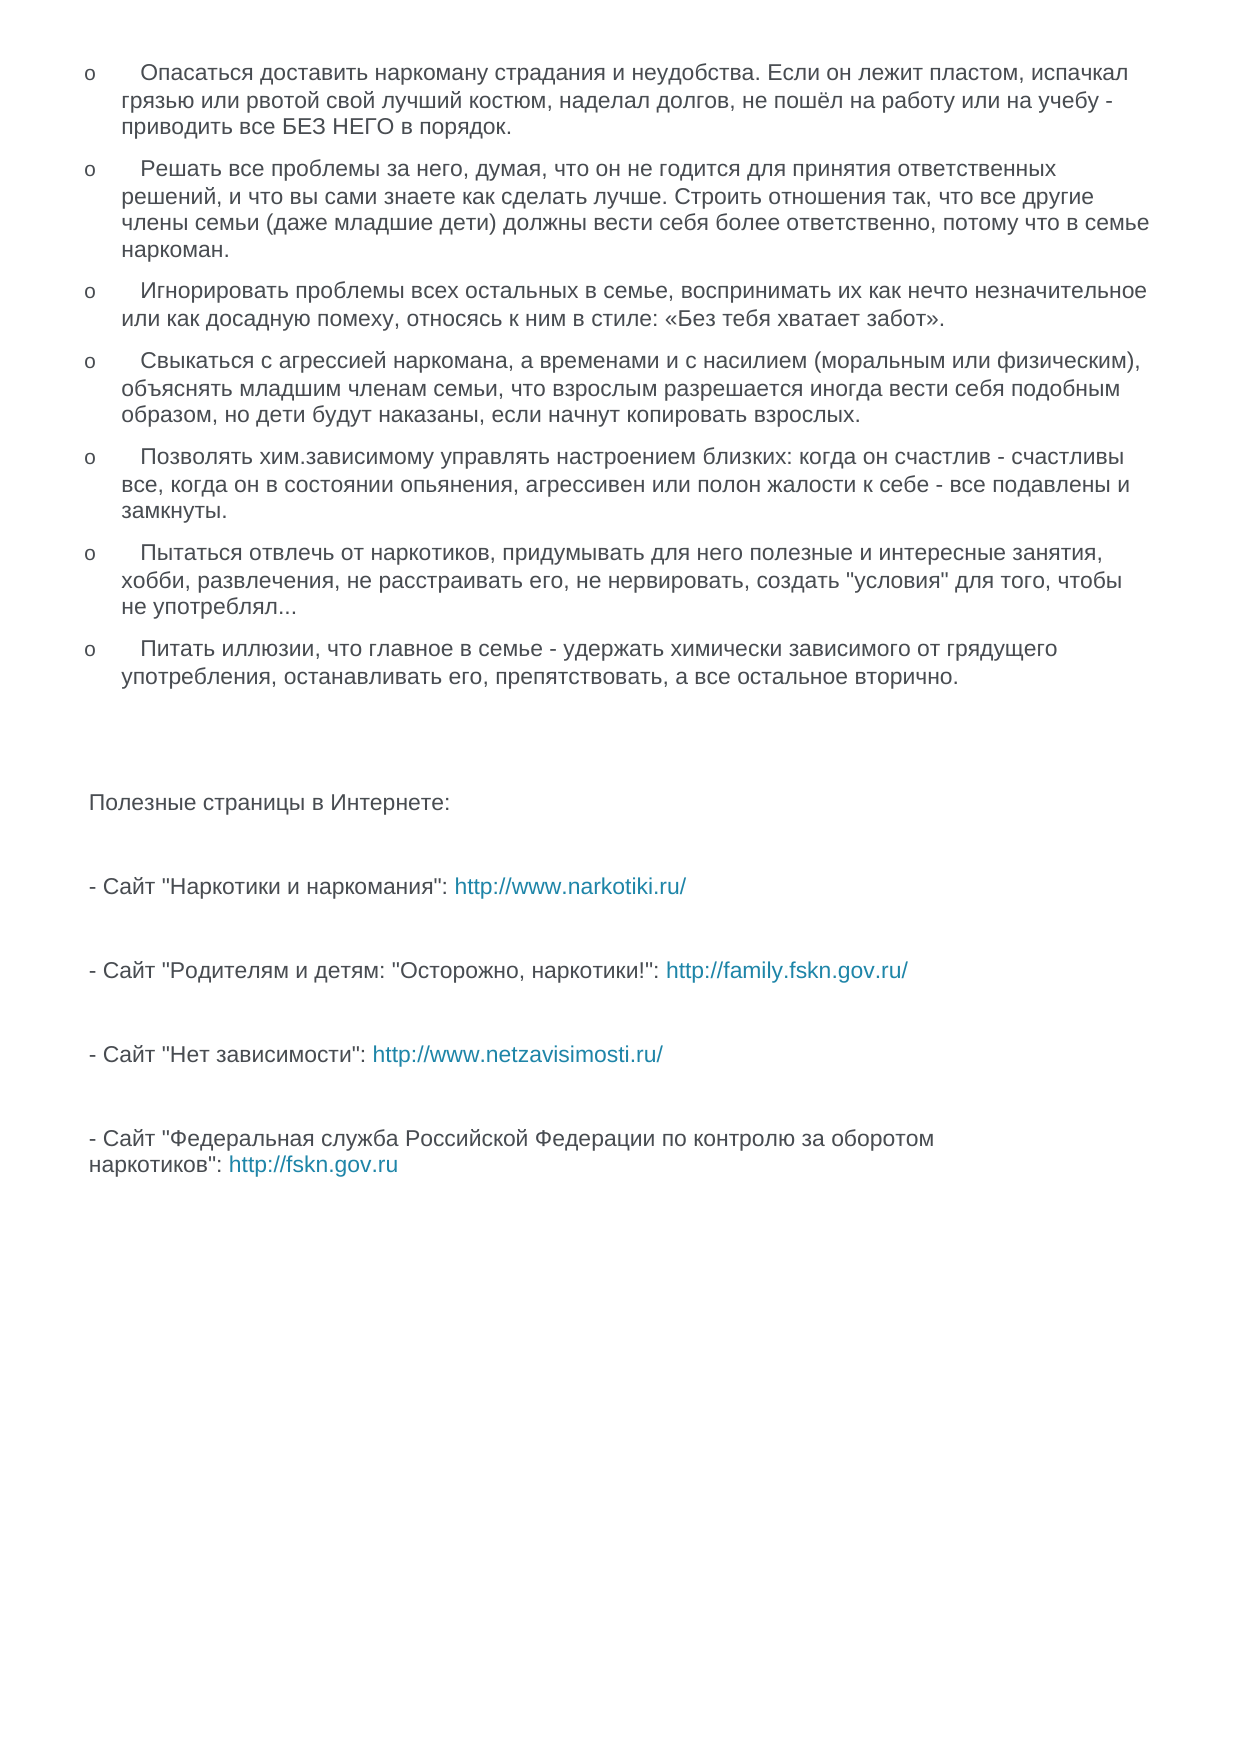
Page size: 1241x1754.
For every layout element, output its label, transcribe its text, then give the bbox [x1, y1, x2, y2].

text - Сайт "Федеральная служба Российской Федерации по контролю за оборотом наркотиков": http://fskn.gov.ru [89, 1125, 1152, 1177]
list Игнорировать проблемы всех остальных в семье, воспринимать их как нечто незначительное или как досадную помеху, относясь к ним в стиле: «Без тебя хватает забот». [84, 277, 1152, 332]
list Решать все проблемы за него, думая, что он не годится для принятия ответственных решений, и что вы сами знаете как сделать лучше. Строить отношения так, что все другие члены семьи (даже младшие дети) должны вести себя более ответственно, потому что в семье наркоман. [84, 155, 1152, 262]
list Опасаться доставить наркоману страдания и неудобства. Если он лежит пластом, испачкал грязью или рвотой свой лучший костюм, наделал долгов, не пошёл на работу или на учебу - приводить все БЕЗ НЕГО в порядок. [84, 59, 1152, 139]
list Свыкаться с агрессией наркомана, а временами и с насилием (моральным или физическим), объяснять младшим членам семьи, что взрослым разрешается иногда вести себя подобным образом, но дети будут наказаны, если начнут копировать взрослых. [84, 347, 1152, 428]
text - Сайт "Родителям и детям: "Осторожно, наркотики!": http://family.fskn.gov.ru/ [89, 957, 1152, 983]
text - Сайт "Наркотики и наркомания": http://www.narkotiki.ru/ [89, 873, 1152, 899]
list Питать иллюзии, что главное в семье - удержать химически зависимого от грядущего употребления, останавливать его, препятствовать, а все остальное вторично. [84, 635, 1152, 689]
text Полезные страницы в Интернете: [89, 789, 1152, 815]
list Позволять хим.зависимому управлять настроением близких: когда он счастлив - счастливы все, когда он в состоянии опьянения, агрессивен или полон жалости к себе - все подавлены и замкнуты. [84, 443, 1152, 524]
text - Сайт "Нет зависимости": http://www.netzavisimosti.ru/ [89, 1041, 1152, 1067]
list Пытаться отвлечь от наркотиков, придумывать для него полезные и интересные занятия, хобби, развлечения, не расстраивать его, не нервировать, создать "условия" для того, чтобы не употреблял... [84, 539, 1152, 620]
